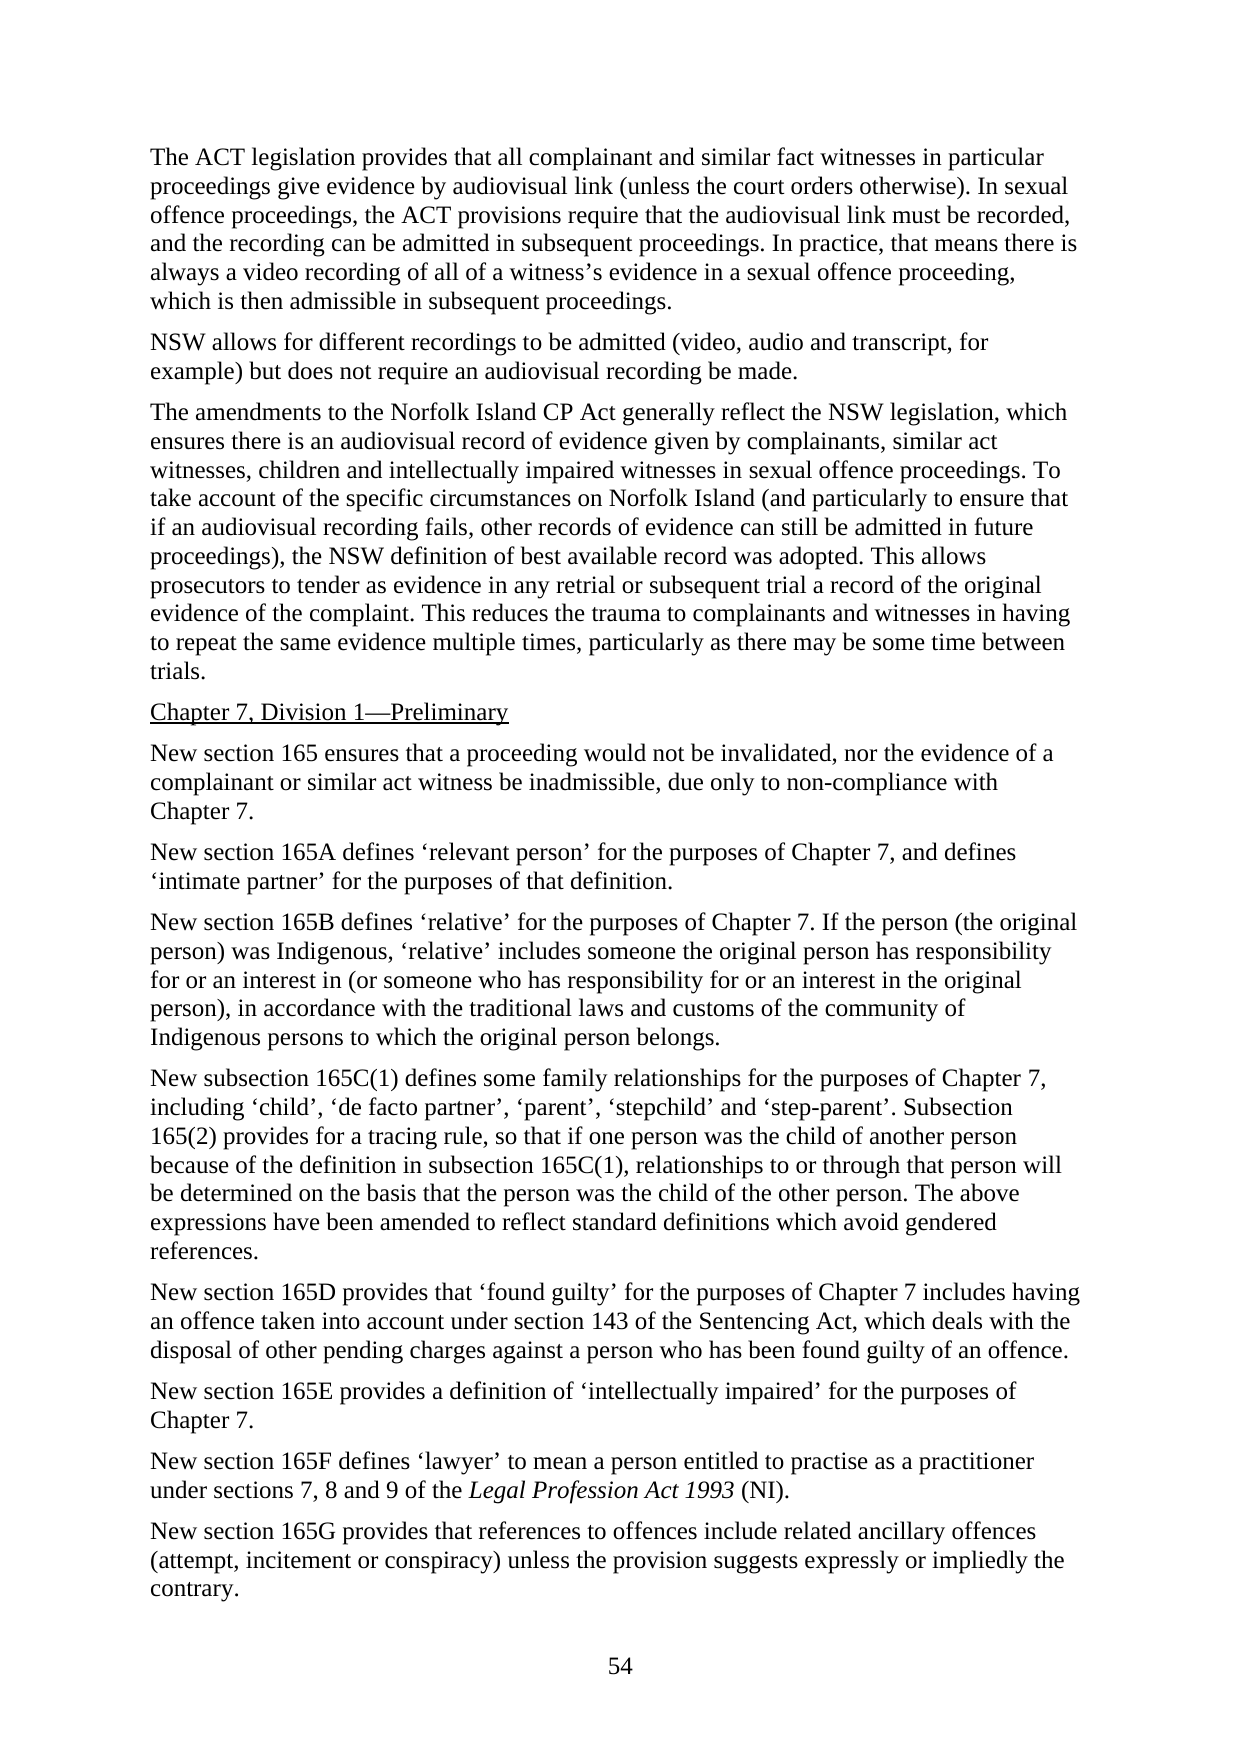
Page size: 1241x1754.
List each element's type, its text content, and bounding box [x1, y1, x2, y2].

text New section 165A defines ‘relevant person’ for the purposes of Chapter 7, and defines ‘intimate partner’ for the purposes of that definition. [150, 837, 1081, 895]
text New subsection 165C(1) defines some family relationships for the purposes of Chapter 7, including ‘child’, ‘de facto partner’, ‘parent’, ‘stepchild’ and ‘step-parent’. Subsection 165(2) provides for a tracing rule, so that if one person was the child of another person because of the definition in subsection 165C(1), relationships to or through that person will be determined on the basis that the person was the child of the other person. The above expressions have been amended to reflect standard definitions which avoid gendered references. [150, 1063, 1081, 1265]
text New section 165D provides that ‘found guilty’ for the purposes of Chapter 7 includes having an offence taken into account under section 143 of the Sentencing Act, which deals with the disposal of other pending charges against a person who has been found guilty of an offence. [150, 1277, 1081, 1363]
text The ACT legislation provides that all complainant and similar fact witnesses in particular proceedings give evidence by audiovisual link (unless the court orders otherwise). In sexual offence proceedings, the ACT provisions require that the audiovisual link must be recorded, and the recording can be admitted in subsequent proceedings. In practice, that means there is always a video recording of all of a witness’s evidence in a sexual offence proceeding, which is then admissible in subsequent proceedings. [150, 142, 1081, 315]
text NSW allows for different recordings to be admitted (video, audio and transcript, for example) but does not require an audiovisual recording be made. [150, 327, 1081, 385]
text Chapter 7, Division 1—Preliminary [150, 697, 1081, 726]
text New section 165 ensures that a proceeding would not be invalidated, nor the evidence of a complainant or similar act witness be inadmissible, due only to non-compliance with Chapter 7. [150, 738, 1081, 825]
text New section 165G provides that references to offences include related ancillary offences (attempt, incitement or conspiracy) unless the provision suggests expressly or impliedly the contrary. [150, 1516, 1081, 1602]
text New section 165B defines ‘relative’ for the purposes of Chapter 7. If the person (the original person) was Indigenous, ‘relative’ includes someone the original person has responsibility for or an interest in (or someone who has responsibility for or an interest in the original person), in accordance with the traditional laws and customs of the community of Indigenous persons to which the original person belongs. [150, 907, 1081, 1051]
text New section 165E provides a definition of ‘intellectually impaired’ for the purposes of Chapter 7. [150, 1376, 1081, 1433]
text New section 165F defines ‘lawyer’ to mean a person entitled to practise as a practitioner under sections 7, 8 and 9 of the Legal Profession Act 1993 (NI). [150, 1446, 1081, 1503]
text The amendments to the Norfolk Island CP Act generally reflect the NSW legislation, which ensures there is an audiovisual record of evidence given by complainants, similar act witnesses, children and intellectually impaired witnesses in sexual offence proceedings. To take account of the specific circumstances on Norfolk Island (and particularly to ensure that if an audiovisual recording fails, other records of evidence can still be admitted in future proceedings), the NSW definition of best available record was adopted. This allows prosecutors to tender as evidence in any retrial or subsequent trial a record of the original evidence of the complaint. This reduces the trauma to complainants and witnesses in having to repeat the same evidence multiple times, particularly as there may be some time between trials. [150, 397, 1081, 685]
